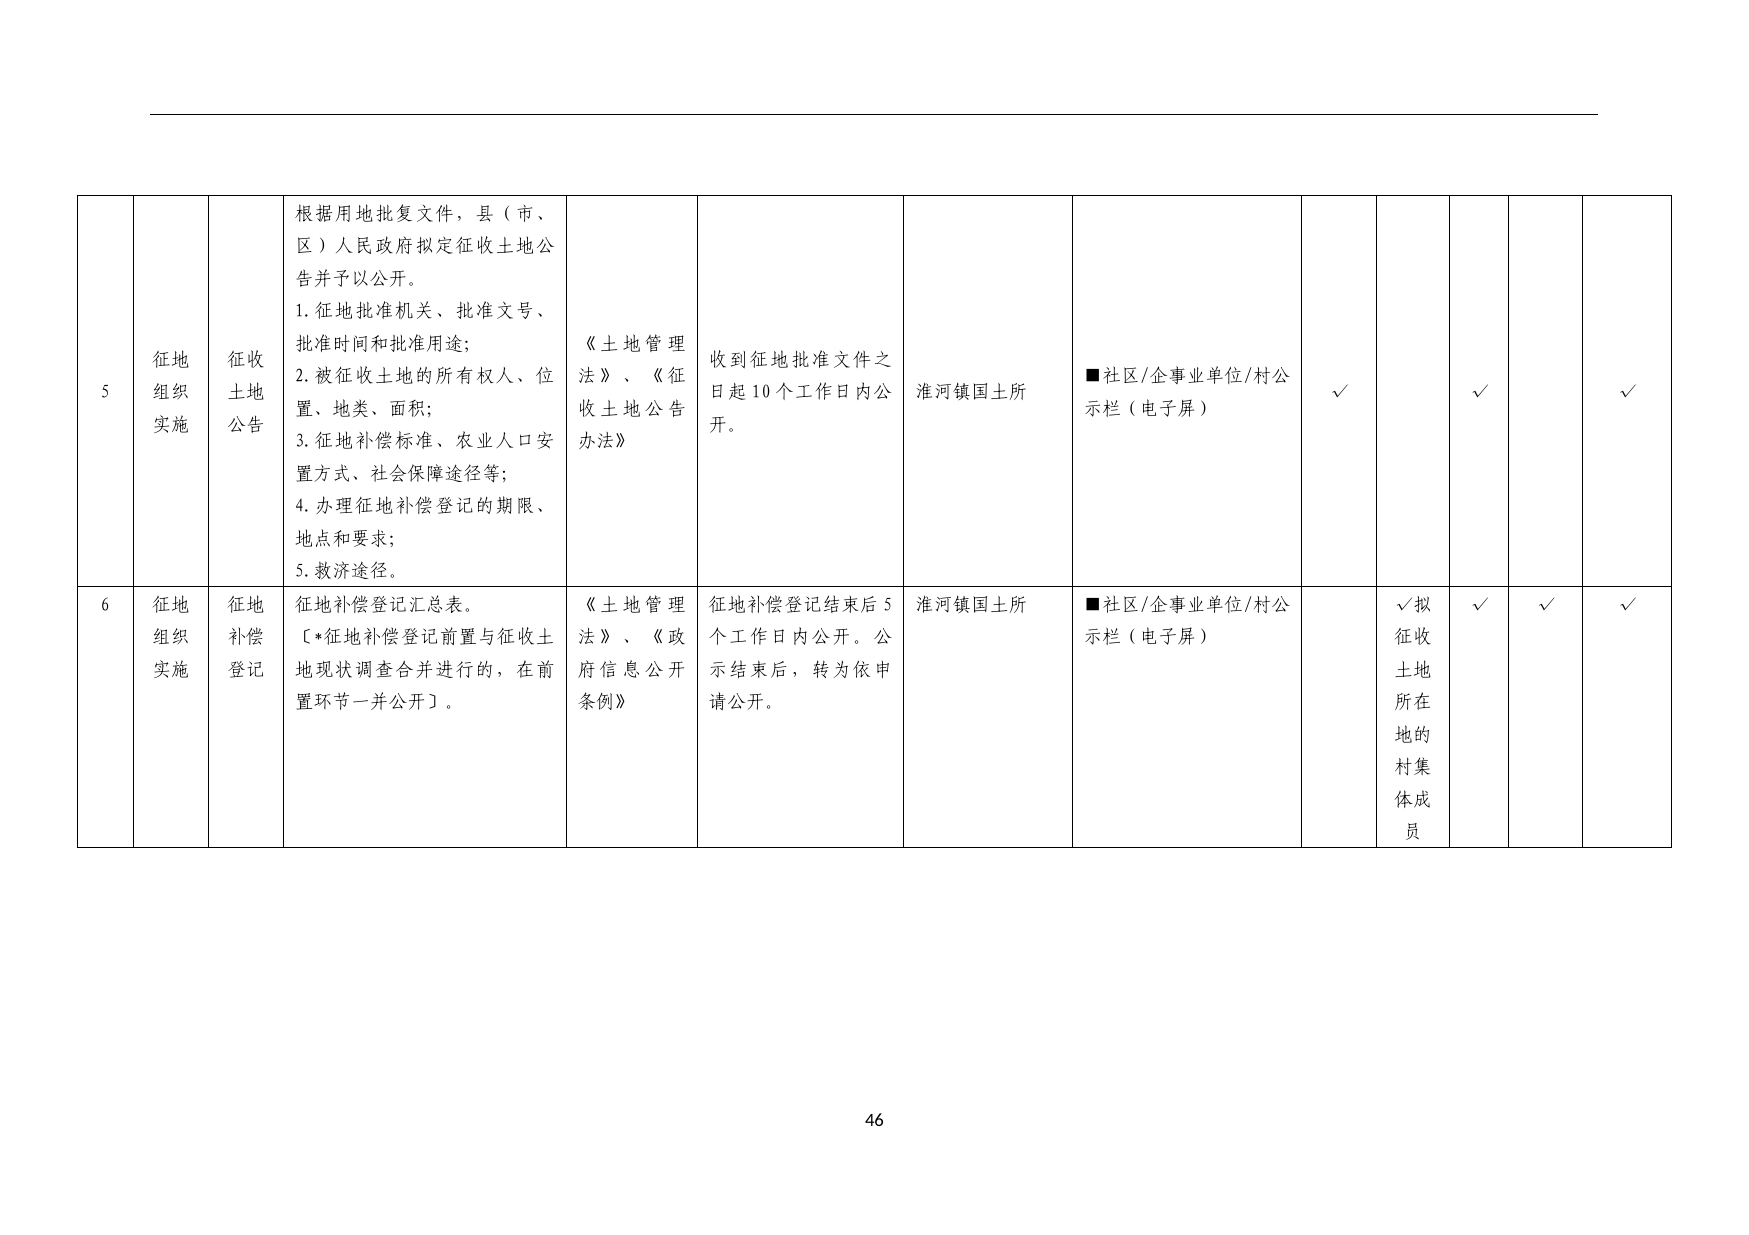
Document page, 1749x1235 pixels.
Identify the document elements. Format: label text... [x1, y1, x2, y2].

table_cell ■社区/企事业单位/村公示栏（电子屏） [1073, 196, 1301, 586]
table_cell √ [1583, 196, 1671, 586]
table_cell [1509, 196, 1582, 586]
table_cell [1302, 587, 1376, 847]
table_cell 征地补偿登记汇总表。 〔*征地补偿登记前置与征收土地现状调查合并进行的，在前置环节一并公开〕。 [284, 587, 566, 847]
table_cell 淮河镇国土所 [904, 587, 1072, 847]
table_cell 征收土地公告 [209, 196, 283, 586]
table_cell 征地补偿登记结束后5个工作日内公开。公示结束后，转为依申请公开。 [698, 587, 903, 847]
table_cell √ [1509, 587, 1582, 847]
table_cell 淮河镇国土所 [904, 196, 1072, 586]
table_cell 《土地管理法》、《征收土地公告办法》 [567, 196, 697, 586]
table_cell ■社区/企事业单位/村公示栏（电子屏） [1073, 587, 1301, 847]
table_cell 收到征地批准文件之日起10个工作日内公开。 [698, 196, 903, 586]
table_cell √ [1583, 587, 1671, 847]
table_cell [1377, 196, 1449, 586]
table_cell 5 [78, 196, 133, 586]
table_cell 根据用地批复文件，县（市、区）人民政府拟定征收土地公告并予以公开。 1.征地批准机关、批准文号、批准时间和批准用途； 2.被征收土地的所有权人、位置、地类、面积； 3.征地补偿标准、农业人口安置方式、社会保障途径等； 4.办理征地补偿登记的期限、地点和要求； 5.救济途径。 [284, 196, 566, 586]
table_cell 征地组织实施 [134, 587, 208, 847]
table_cell √拟征收土地所在地的村集体成员 [1377, 587, 1449, 847]
table_cell √ [1302, 196, 1376, 586]
table_cell 征地补偿登记 [209, 587, 283, 847]
table_cell 《土地管理法》、《政府信息公开条例》 [567, 587, 697, 847]
table_cell √ [1450, 196, 1508, 586]
table_cell √ [1450, 587, 1508, 847]
table_cell 征地组织实施 [134, 196, 208, 586]
table_cell 6 [78, 587, 133, 847]
